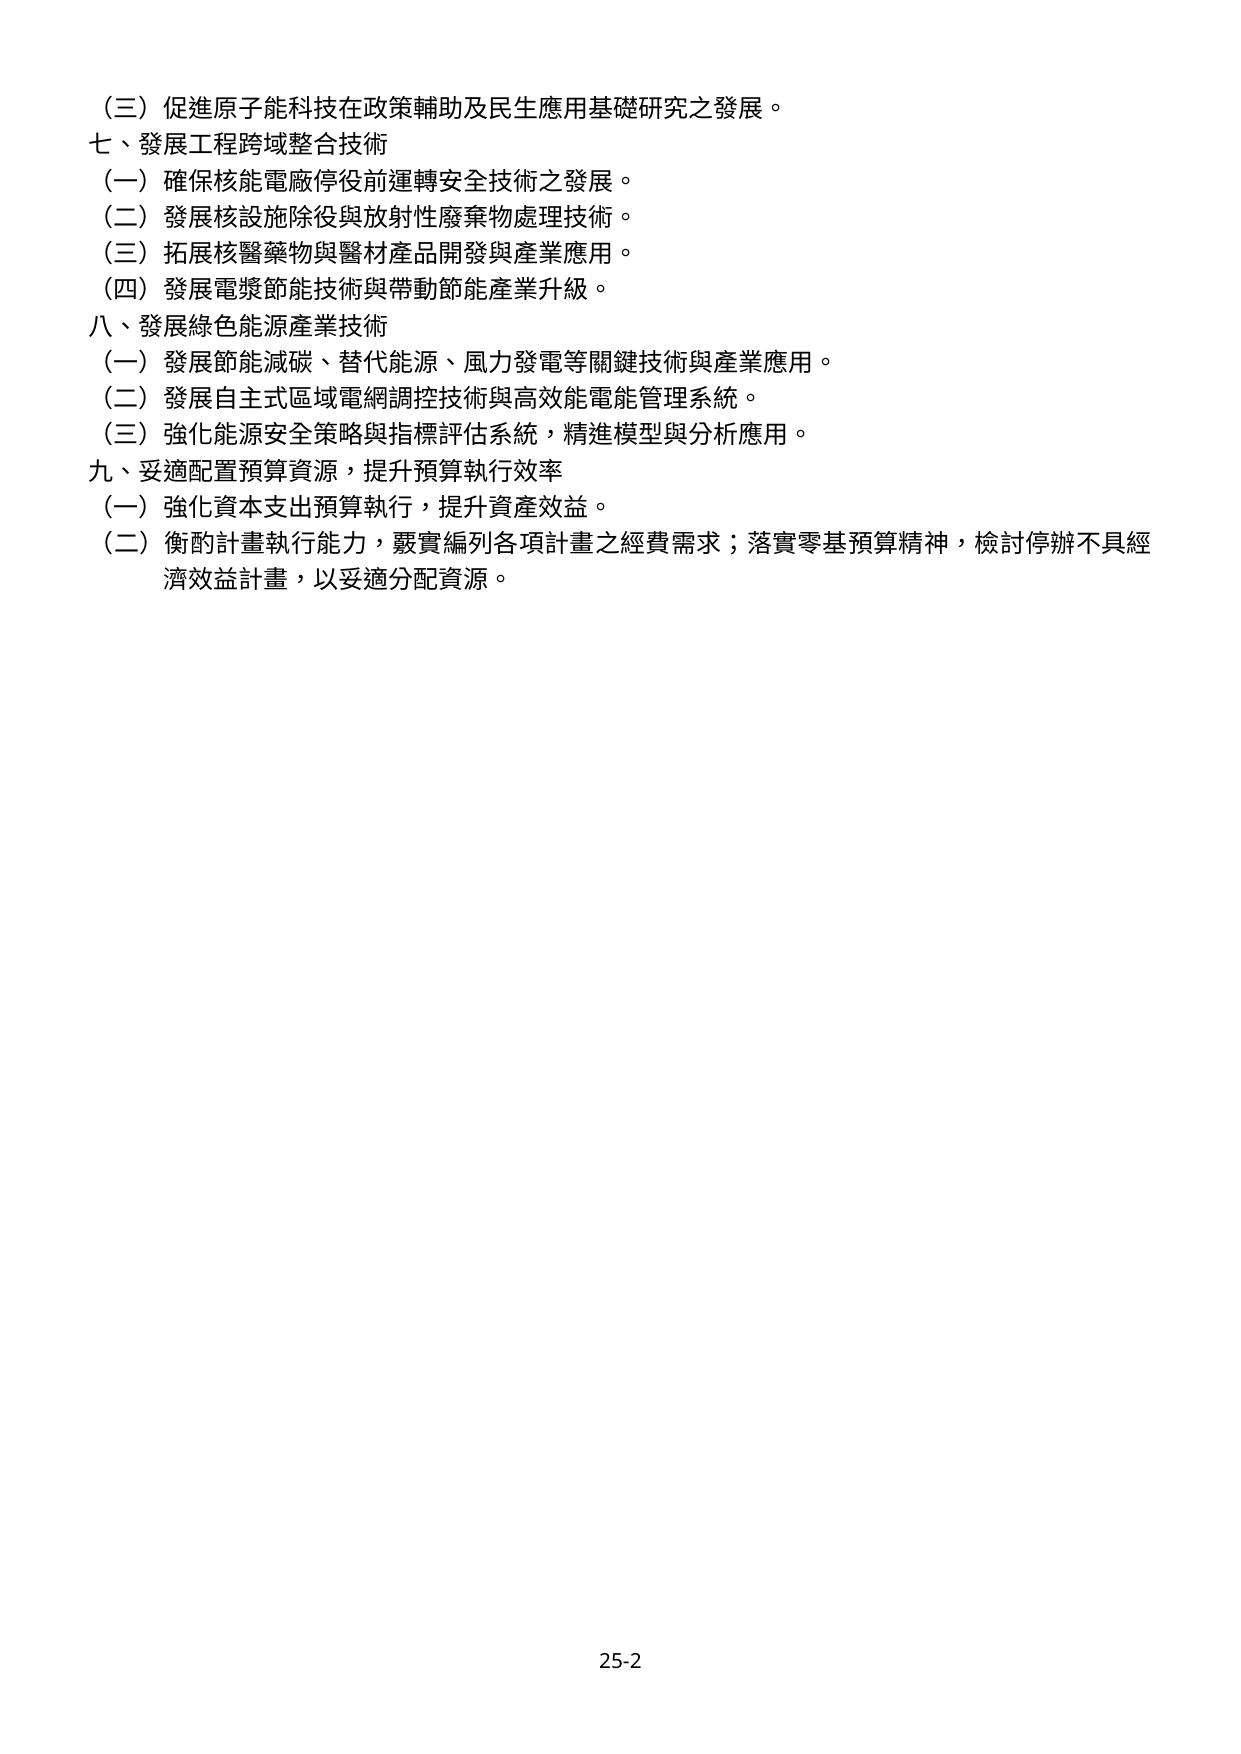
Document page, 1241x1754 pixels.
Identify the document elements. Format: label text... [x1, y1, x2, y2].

text （一）強化資本支出預算執行，提升資產效益。 [89, 487, 1152, 524]
text （四）發展電漿節能技術與帶動節能產業升級。 [89, 270, 1152, 306]
text （三）促進原子能科技在政策輔助及民生應用基礎研究之發展。 [89, 89, 1152, 125]
text 八、發展綠色能源產業技術 [89, 306, 1152, 342]
text （一）確保核能電廠停役前運轉安全技術之發展。 [89, 161, 1152, 197]
text （三）拓展核醫藥物與醫材產品開發與產業應用。 [89, 234, 1152, 270]
text （二）發展核設施除役與放射性廢棄物處理技術。 [89, 197, 1152, 234]
text （二）發展自主式區域電網調控技術與高效能電能管理系統。 [89, 379, 1152, 415]
text 九、妥適配置預算資源，提升預算執行效率 [89, 451, 1152, 487]
text （三）強化能源安全策略與指標評估系統，精進模型與分析應用。 [89, 415, 1152, 451]
text （一）發展節能減碳、替代能源、風力發電等關鍵技術與產業應用。 [89, 342, 1152, 379]
text 七、發展工程跨域整合技術 [89, 125, 1152, 161]
text （二）衡酌計畫執行能力，覈實編列各項計畫之經費需求；落實零基預算精神，檢討停辦不具經濟效益計畫，以妥適分配資源。 [89, 524, 1152, 596]
